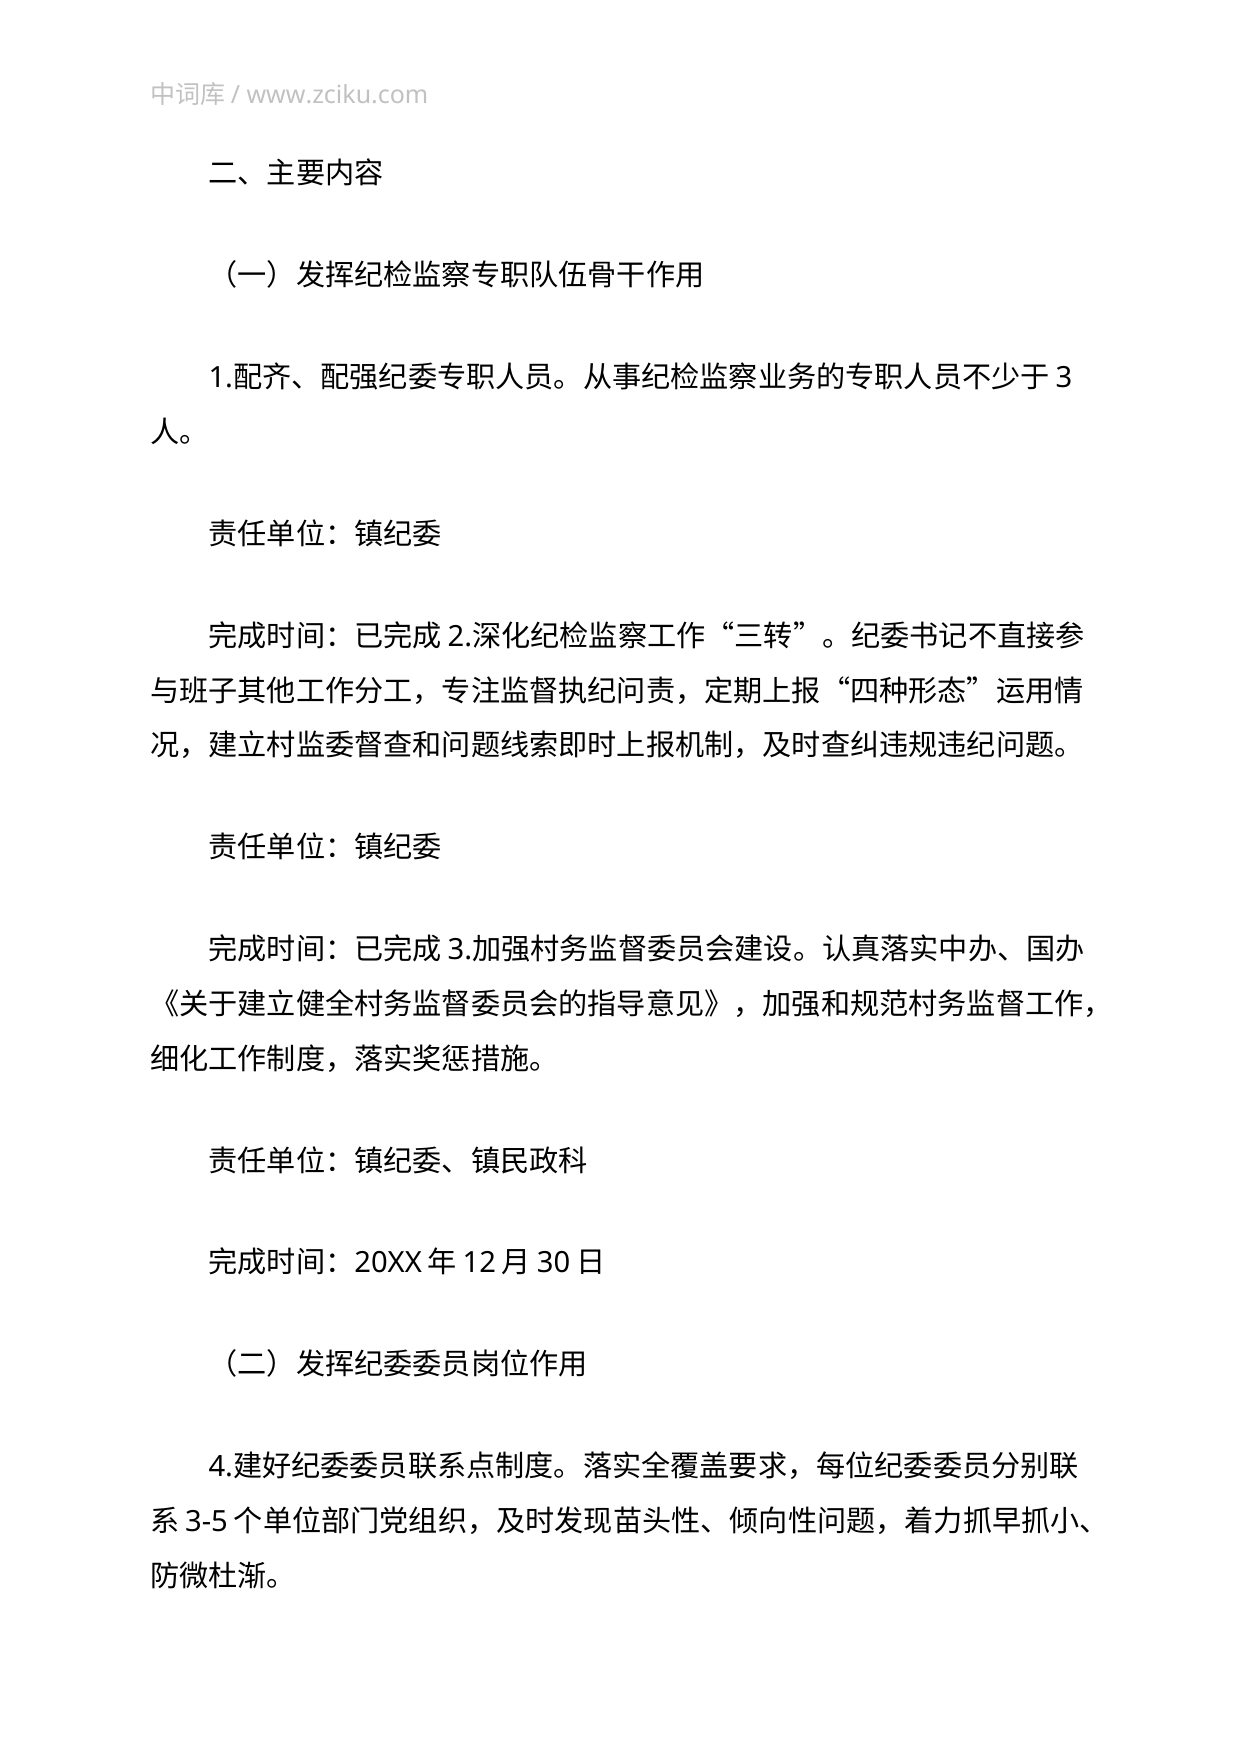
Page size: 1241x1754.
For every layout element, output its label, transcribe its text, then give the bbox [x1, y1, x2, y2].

text 完成时间：已完成3.加强村务监督委员会建设。认真落实中办、国办《关于建立健全村务监督委员会的指导意见》，加强和规范村务监督工作，细化工作制度，落实奖惩措施。 [150, 926, 1090, 1078]
text 责任单位：镇纪委、镇民政科 [150, 1137, 1090, 1179]
text 责任单位：镇纪委 [150, 510, 1090, 553]
text 1.配齐、配强纪委专职人员。从事纪检监察业务的专职人员不少于3人。 [150, 353, 1090, 451]
text 责任单位：镇纪委 [150, 824, 1090, 866]
text 4.建好纪委委员联系点制度。落实全覆盖要求，每位纪委委员分别联系3-5个单位部门党组织，及时发现苗头性、倾向性问题，着力抓早抓小、防微杜渐。 [150, 1443, 1090, 1595]
text 完成时间：已完成2.深化纪检监察工作“三转”。纪委书记不直接参与班子其他工作分工，专注监督执纪问责，定期上报“四种形态”运用情况，建立村监委督查和问题线索即时上报机制，及时查纠违规违纪问题。 [150, 612, 1090, 764]
text （一）发挥纪检监察专职队伍骨干作用 [150, 252, 1090, 294]
text （二）发挥纪委委员岗位作用 [150, 1341, 1090, 1383]
text 完成时间：20XX年12月30日 [150, 1239, 1090, 1281]
text 二、主要内容 [150, 150, 1090, 192]
